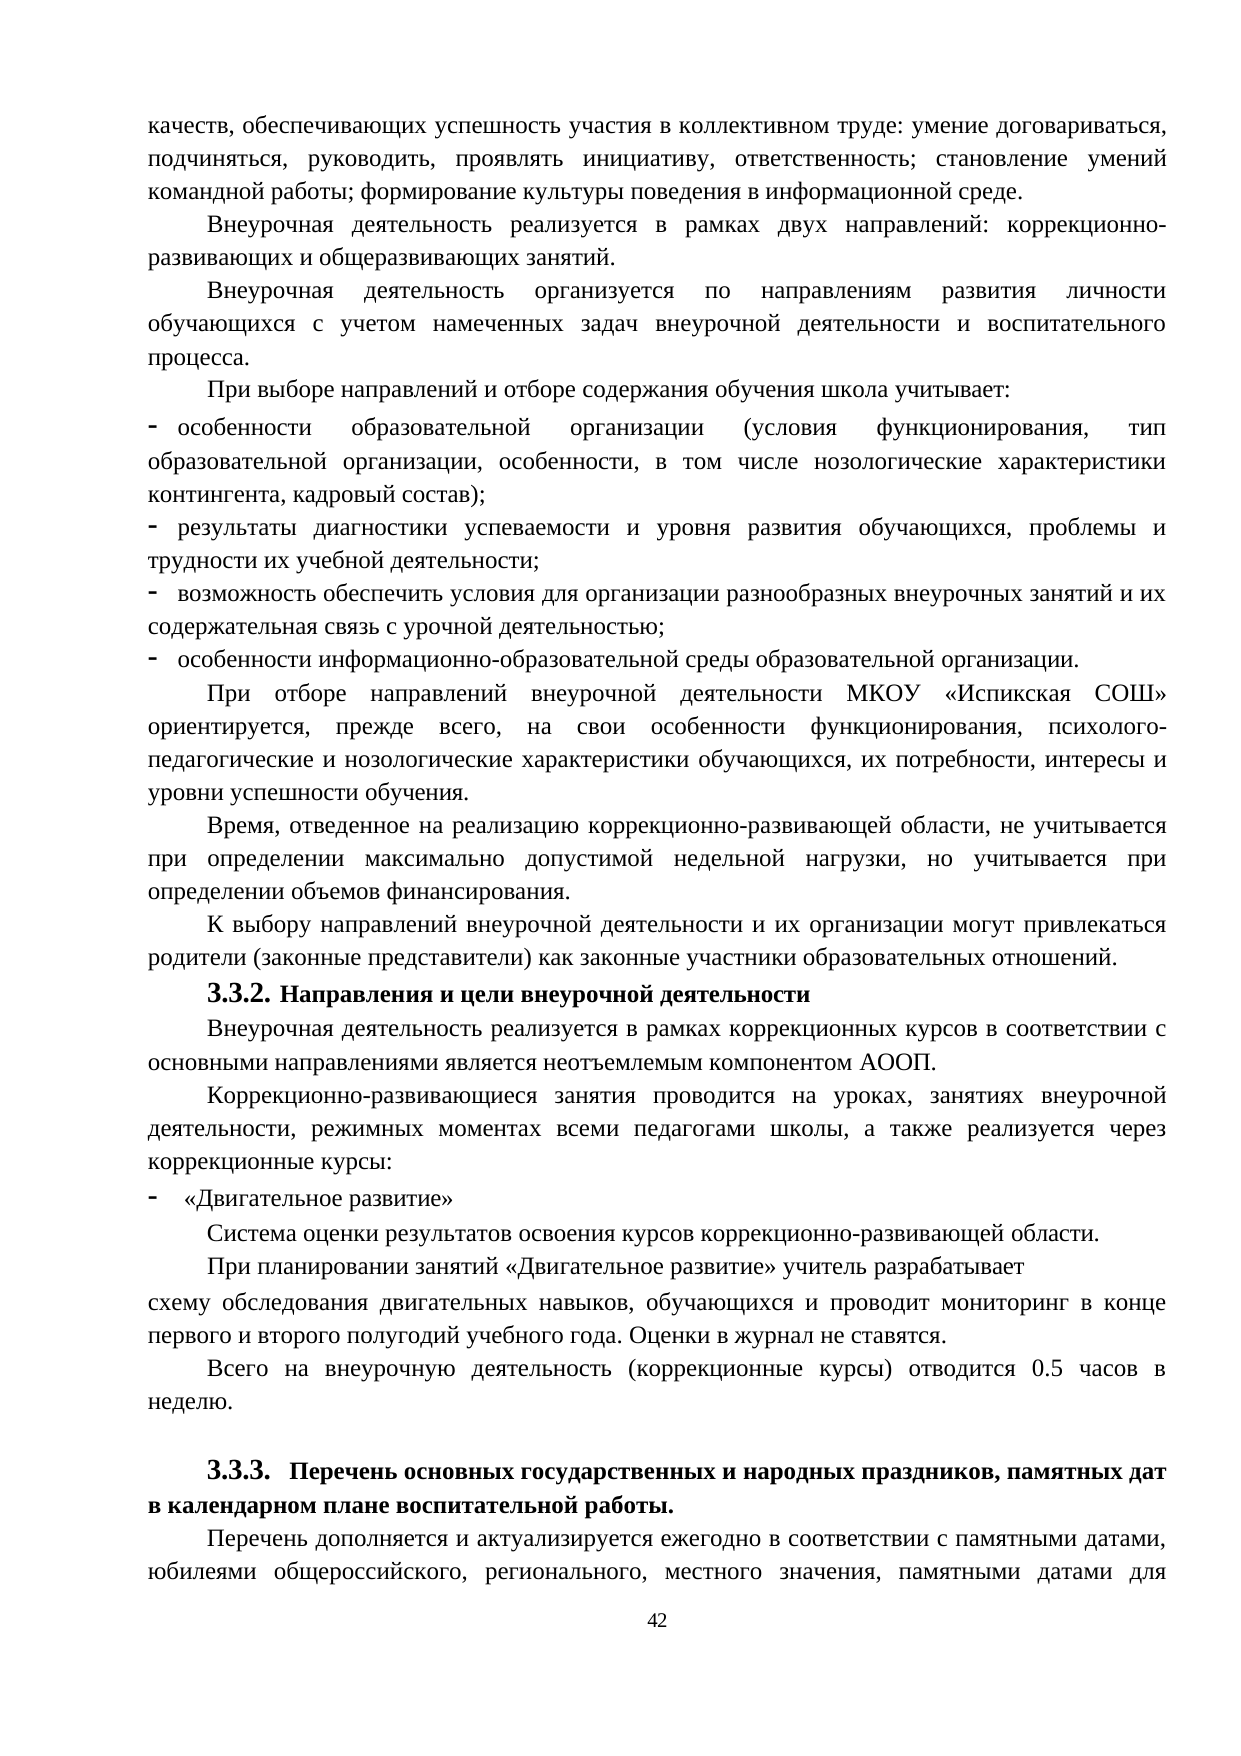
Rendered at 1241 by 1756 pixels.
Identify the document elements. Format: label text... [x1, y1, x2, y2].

text При планировании занятий «Двигательное развитие» учитель разрабатывает [207, 1251, 1196, 1280]
subtitle Перечень основных государственных и народных праздников, памятных дат в календарном плане воспитательной работы. [148, 1452, 1167, 1519]
list особенности образовательной организации (условия функционирования, тип образовательной организации, особенности, в том числе нозологические характеристики контингента, кадровый состав); [148, 412, 1167, 508]
text Внеурочная деятельность реализуется в рамках двух направлений: коррекционно-развивающих и общеразвивающих занятий. [148, 209, 1168, 271]
text При отборе направлений внеурочной деятельности МКОУ «Испикская СОШ» ориентируется, прежде всего, на свои особенности функционирования, психолого- педагогические и нозологические характеристики обучающихся, их потребности, интересы и уровни успешности обучения. [148, 678, 1168, 806]
list особенности информационно-образовательной среды образовательной организации. [148, 644, 1168, 673]
text К выбору направлений внеурочной деятельности и их организации могут привлекаться родители (законные представители) как законные участники образовательных отношений. [148, 909, 1167, 971]
list результаты диагностики успеваемости и уровня развития обучающихся, проблемы и трудности их учебной деятельности; [148, 512, 1168, 574]
text При выборе направлений и отборе содержания обучения школа учитывает: [207, 374, 1196, 403]
text Внеурочная деятельность реализуется в рамках коррекционных курсов в соответствии с основными направлениями является неотъемлемым компонентом АООП. [148, 1013, 1167, 1075]
subtitle Направления и цели внеурочной деятельности [207, 976, 1196, 1009]
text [148, 1523, 1167, 1585]
text Всего на внеурочную деятельность (коррекционные курсы) отводится 0.5 часов в неделю. [148, 1353, 1167, 1415]
text Коррекционно-развивающиеся занятия проводится на уроках, занятиях внеурочной деятельности, режимных моментах всеми педагогами школы, а также реализуется через коррекционные курсы: [148, 1080, 1167, 1174]
text Внеурочная деятельность организуется по направлениям развития личности обучающихся с учетом намеченных задач внеурочной деятельности и воспитательного процесса. [148, 276, 1167, 370]
list возможность обеспечить условия для организации разнообразных внеурочных занятий и их содержательная связь с урочной деятельностью; [148, 578, 1167, 640]
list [148, 110, 1168, 205]
list «Двигательное развитие» [148, 1183, 1196, 1213]
text схему обследования двигательных навыков, обучающихся и проводит мониторинг в конце первого и второго полугодий учебного года. Оценки в журнал не ставятся. [148, 1287, 1167, 1349]
text Время, отведенное на реализацию коррекционно-развивающей области, не учитывается при определении максимально допустимой недельной нагрузки, но учитывается при определении объемов финансирования. [148, 810, 1168, 905]
text Система оценки результатов освоения курсов коррекционно-развивающей области. [148, 1218, 1168, 1247]
